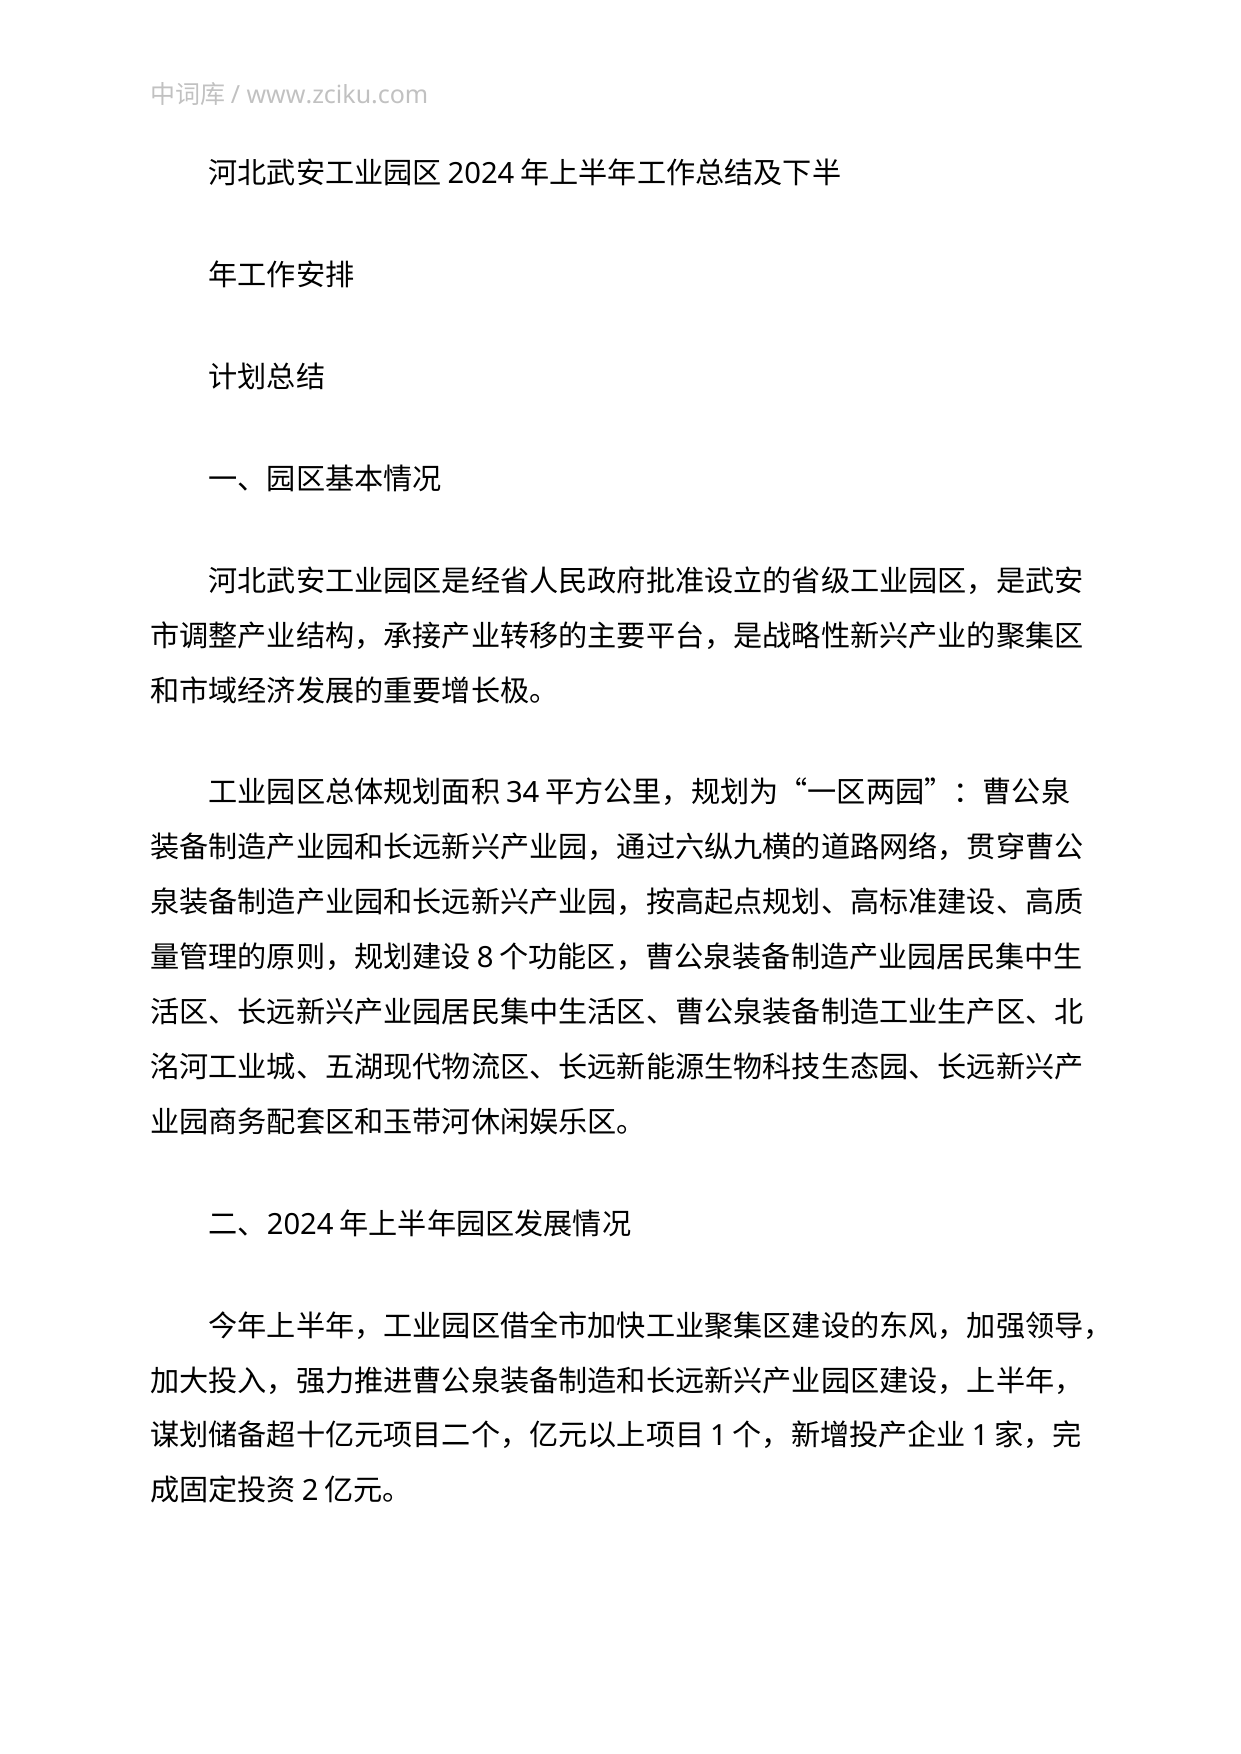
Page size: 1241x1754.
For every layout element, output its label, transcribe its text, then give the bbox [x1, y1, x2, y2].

text 年工作安排 [150, 252, 1090, 294]
text 河北武安工业园区是经省人民政府批准设立的省级工业园区，是武安市调整产业结构，承接产业转移的主要平台，是战略性新兴产业的聚集区和市域经济发展的重要增长极。 [150, 557, 1090, 709]
text 二、2024年上半年园区发展情况 [150, 1200, 1090, 1243]
text 工业园区总体规划面积34平方公里，规划为“一区两园”：曹公泉装备制造产业园和长远新兴产业园，通过六纵九横的道路网络，贯穿曹公泉装备制造产业园和长远新兴产业园，按高起点规划、高标准建设、高质量管理的原则，规划建设8个功能区，曹公泉装备制造产业园居民集中生活区、长远新兴产业园居民集中生活区、曹公泉装备制造工业生产区、北洺河工业城、五湖现代物流区、长远新能源生物科技生态园、长远新兴产业园商务配套区和玉带河休闲娱乐区。 [150, 769, 1090, 1141]
text 计划总结 [150, 354, 1090, 396]
text 一、园区基本情况 [150, 456, 1090, 498]
text 河北武安工业园区2024年上半年工作总结及下半 [150, 150, 1090, 192]
text 今年上半年，工业园区借全市加快工业聚集区建设的东风，加强领导，加大投入，强力推进曹公泉装备制造和长远新兴产业园区建设，上半年，谋划储备超十亿元项目二个，亿元以上项目1个，新增投产企业1家，完成固定投资2亿元。 [150, 1302, 1090, 1509]
